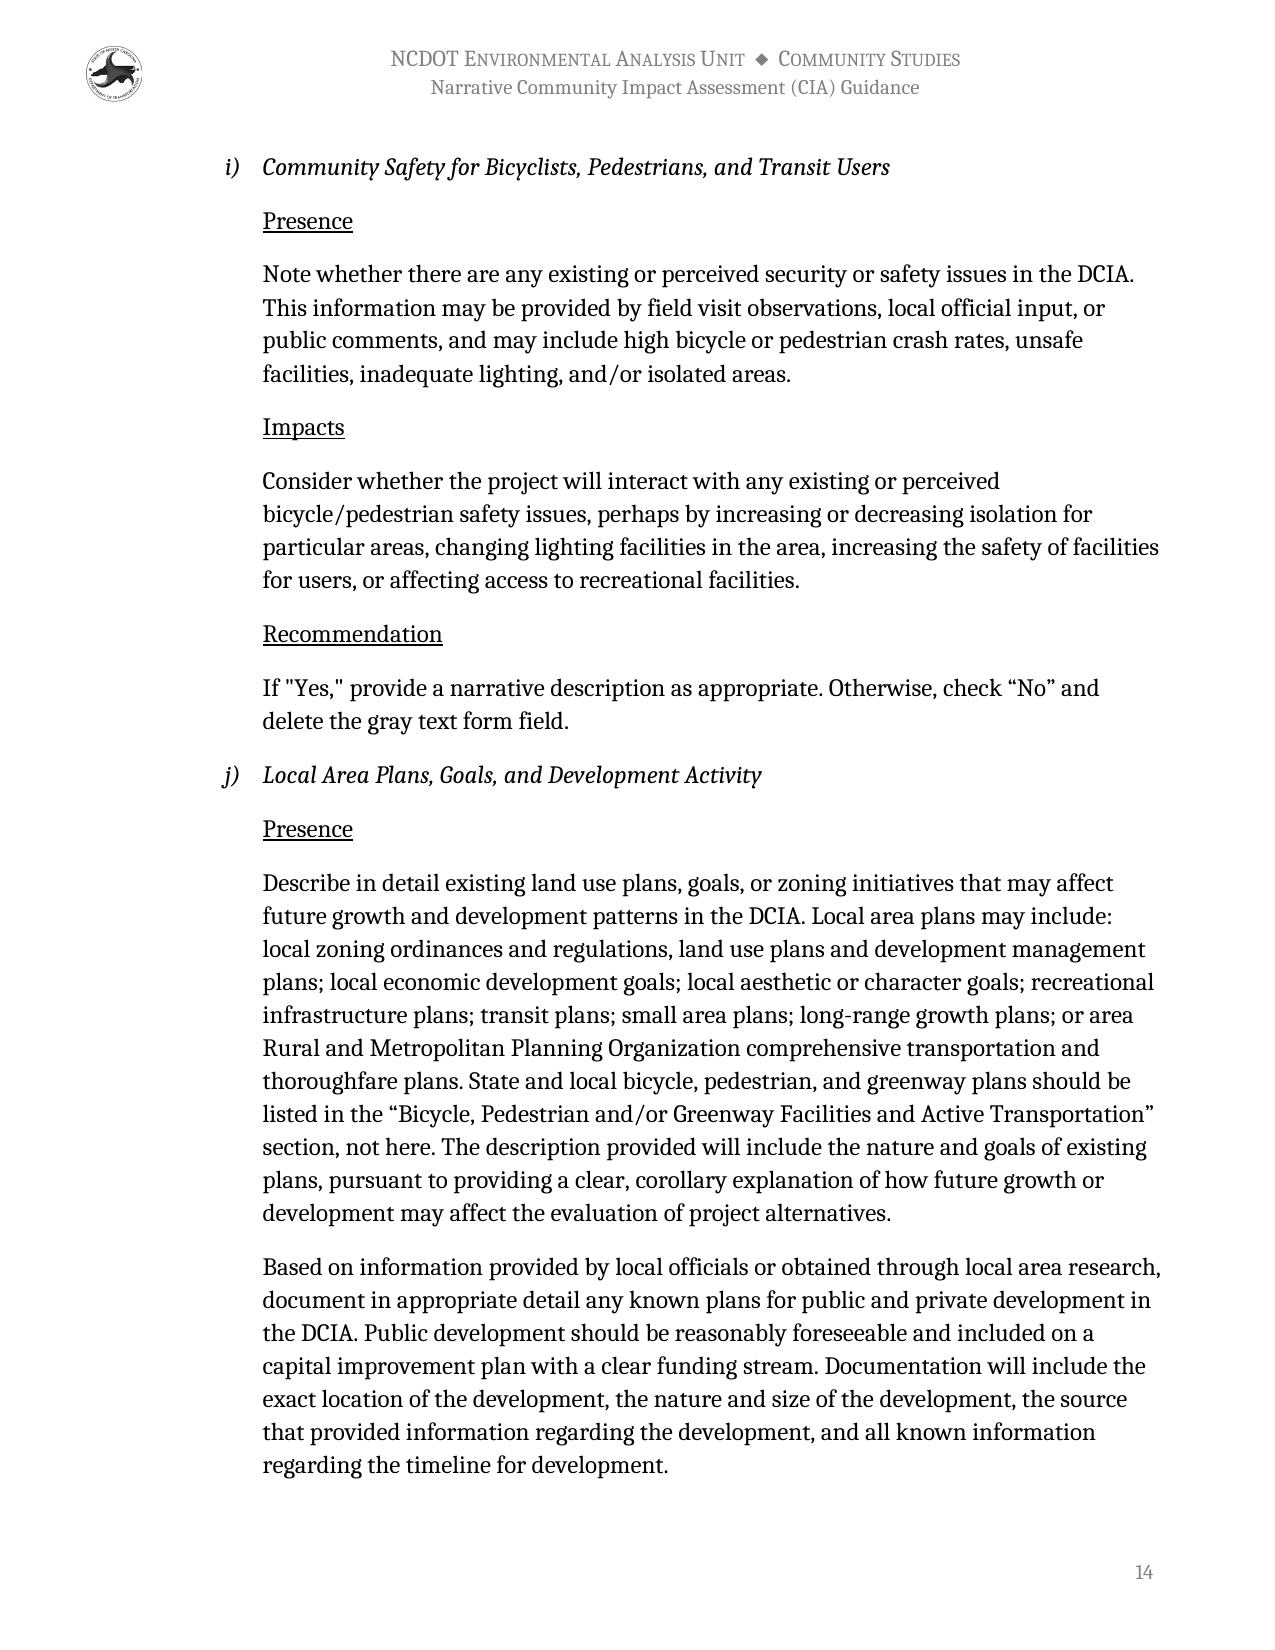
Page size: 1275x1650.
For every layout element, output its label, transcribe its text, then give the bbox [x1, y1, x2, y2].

text Presence [262, 207, 1162, 235]
text If "Yes," provide a narrative description as appropriate. Otherwise, check “No” and delete the gray text form field. [262, 674, 1162, 736]
text Note whether there are any existing or perceived security or safety issues in the DCIA. This information may be provided by field visit observations, local official input, or public comments, and may include high bicycle or pedestrian crash rates, unsafe facilities, inadequate lighting, and/or isolated areas. [262, 260, 1162, 388]
list Based on information provided by local officials or obtained through local area research, document in appropriate detail any known plans for public and private development in the DCIA. Public development should be reasonably foreseeable and included on a capital improvement plan with a clear funding stream. Documentation will include the exact location of the development, the nature and size of the development, the source that provided information regarding the development, and all known information regarding the timeline for development. [262, 1253, 1162, 1479]
text Impacts [262, 413, 1162, 442]
list Local Area Plans, Goals, and Development Activity [225, 761, 1162, 789]
list Presence [262, 815, 1162, 843]
list Community Safety for Bicyclists, Pedestrians, and Transit Users [225, 153, 1162, 181]
text Recommendation [262, 620, 1162, 649]
text Consider whether the project will interact with any existing or perceived bicycle/pedestrian safety issues, perhaps by increasing or decreasing isolation for particular areas, changing lighting facilities in the area, increasing the safety of facilities for users, or affecting access to recreational facilities. [262, 467, 1162, 595]
list Describe in detail existing land use plans, goals, or zoning initiatives that may affect future growth and development patterns in the DCIA. Local area plans may include: local zoning ordinances and regulations, land use plans and development management plans; local economic development goals; local aesthetic or character goals; recreational infrastructure plans; transit plans; small area plans; long-range growth plans; or area Rural and Metropolitan Planning Organization comprehensive transportation and thoroughfare plans. State and local bicycle, pedestrian, and greenway plans should be listed in the “Bicycle, Pedestrian and/or Greenway Facilities and Active Transportation” section, not here. The description provided will include the nature and goals of existing plans, pursuant to providing a clear, corollary explanation of how future growth or development may affect the evaluation of project alternatives. [262, 868, 1162, 1227]
